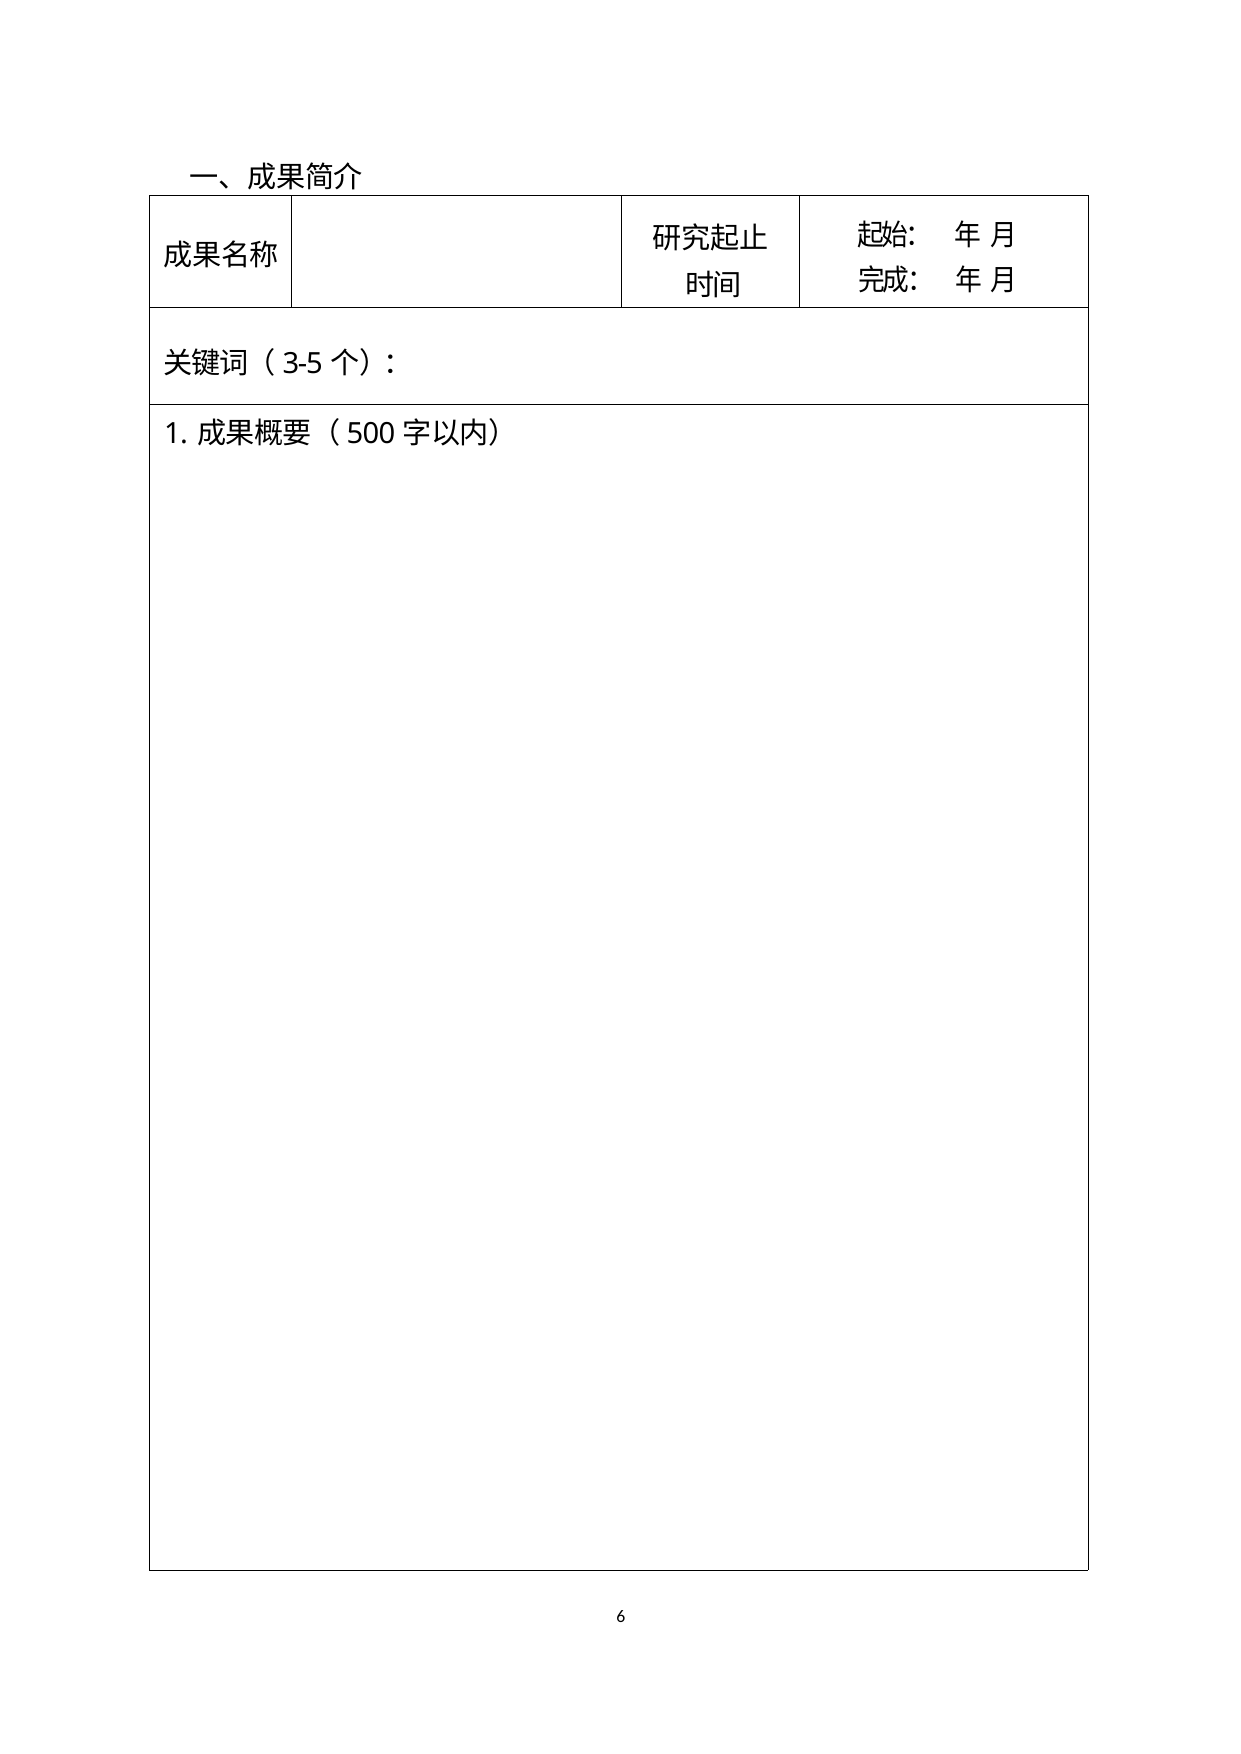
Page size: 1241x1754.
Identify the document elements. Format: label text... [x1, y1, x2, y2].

table_header [292, 196, 621, 307]
table_cell 1. 成果概要（ 500 字以内） [150, 405, 1088, 1569]
table_header 起始： 年 月 完成： 年 月 [800, 196, 1088, 307]
text 一、成果简介 [149, 158, 1089, 195]
table_header 研究起止 时间 [622, 196, 799, 307]
table_cell 关键词（ 3-5 个）： [150, 308, 1088, 403]
table_header 成果名称 [150, 196, 291, 307]
